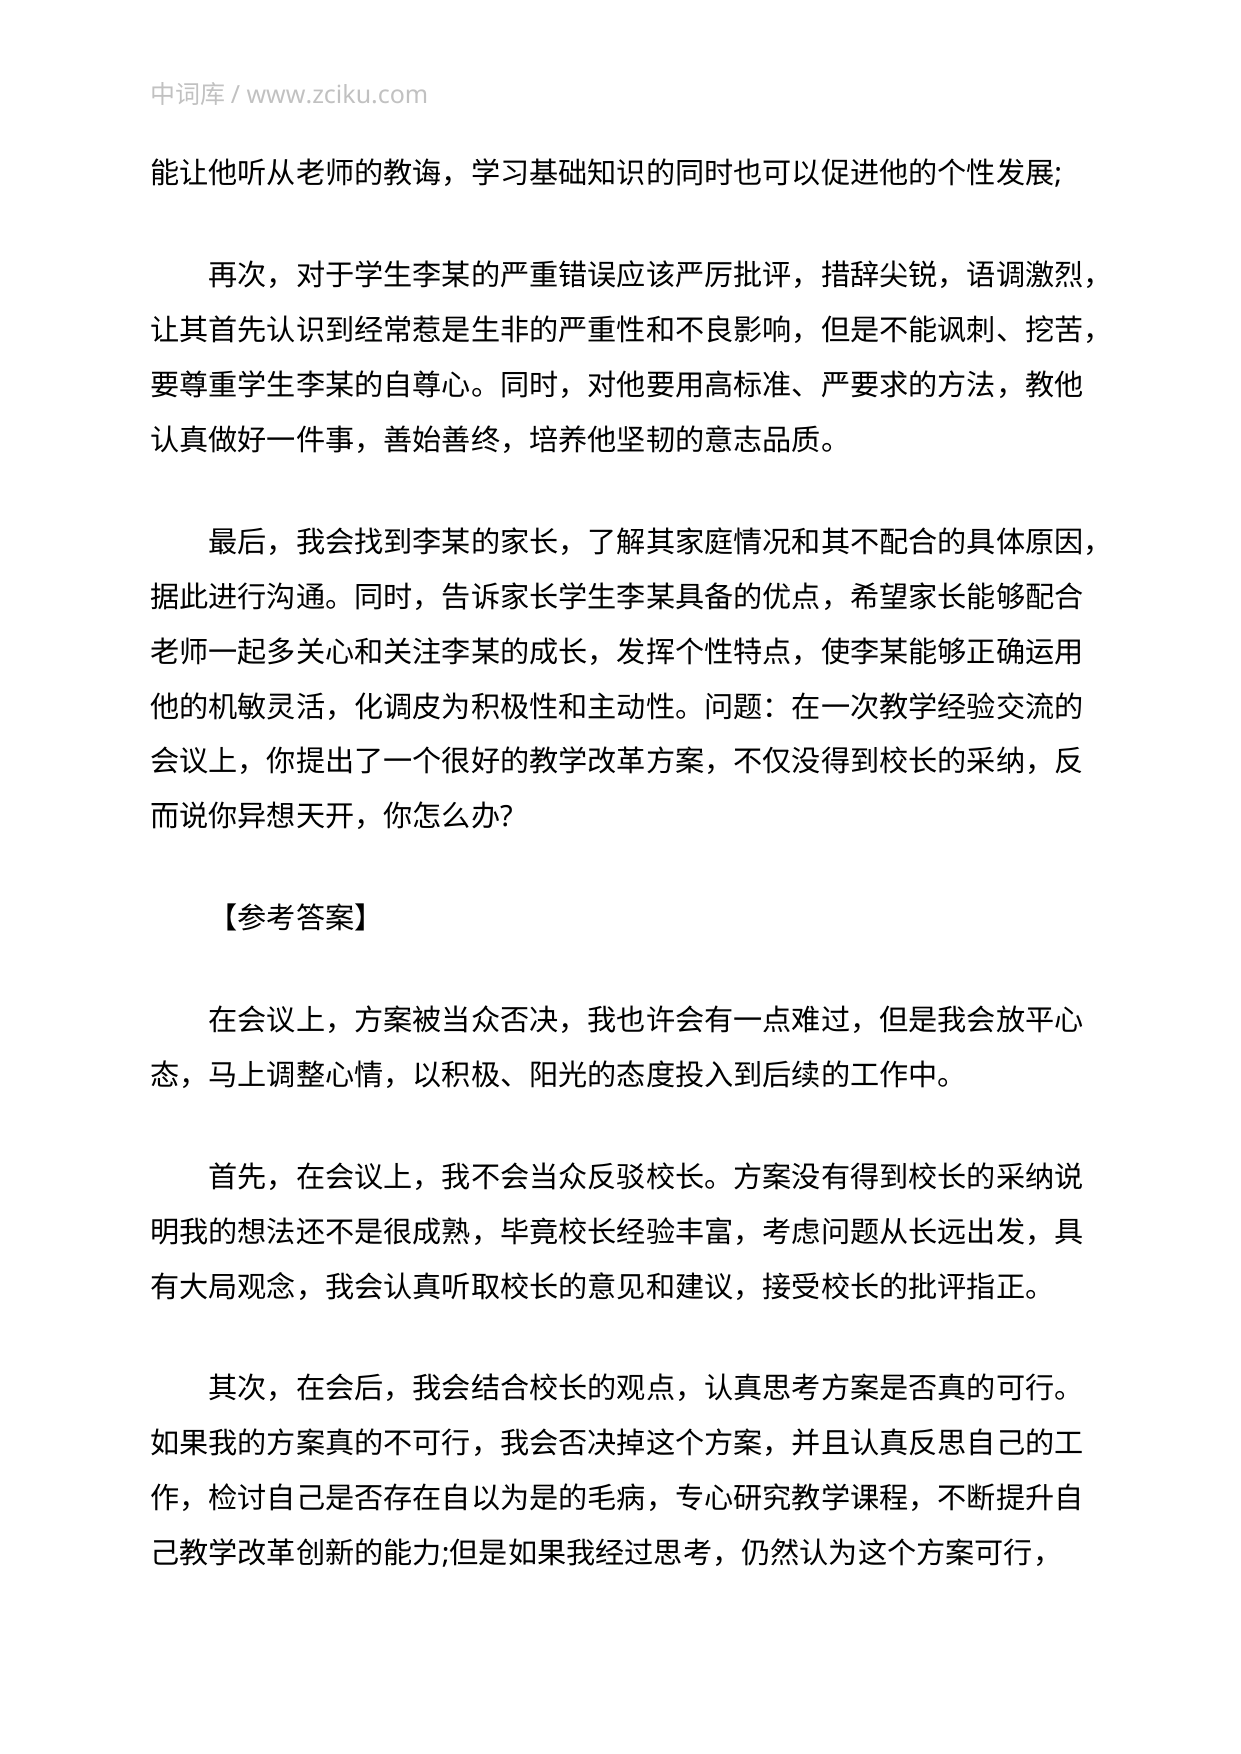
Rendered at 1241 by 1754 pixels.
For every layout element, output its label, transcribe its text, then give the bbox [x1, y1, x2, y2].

text 【参考答案】 [150, 895, 1090, 937]
text 在会议上，方案被当众否决，我也许会有一点难过，但是我会放平心态，马上调整心情，以积极、阳光的态度投入到后续的工作中。 [150, 997, 1090, 1094]
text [150, 1365, 1090, 1572]
text 首先，在会议上，我不会当众反驳校长。方案没有得到校长的采纳说明我的想法还不是很成熟，毕竟校长经验丰富，考虑问题从长远出发，具有大局观念，我会认真听取校长的意见和建议，接受校长的批评指正。 [150, 1153, 1090, 1305]
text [150, 150, 1090, 192]
text 再次，对于学生李某的严重错误应该严厉批评，措辞尖锐，语调激烈，让其首先认识到经常惹是生非的严重性和不良影响，但是不能讽刺、挖苦，要尊重学生李某的自尊心。同时，对他要用高标准、严要求的方法，教他认真做好一件事，善始善终，培养他坚韧的意志品质。 [150, 252, 1090, 459]
text 最后，我会找到李某的家长，了解其家庭情况和其不配合的具体原因，据此进行沟通。同时，告诉家长学生李某具备的优点，希望家长能够配合老师一起多关心和关注李某的成长，发挥个性特点，使李某能够正确运用他的机敏灵活，化调皮为积极性和主动性。问题：在一次教学经验交流的会议上，你提出了一个很好的教学改革方案，不仅没得到校长的采纳，反而说你异想天开，你怎么办? [150, 518, 1090, 835]
